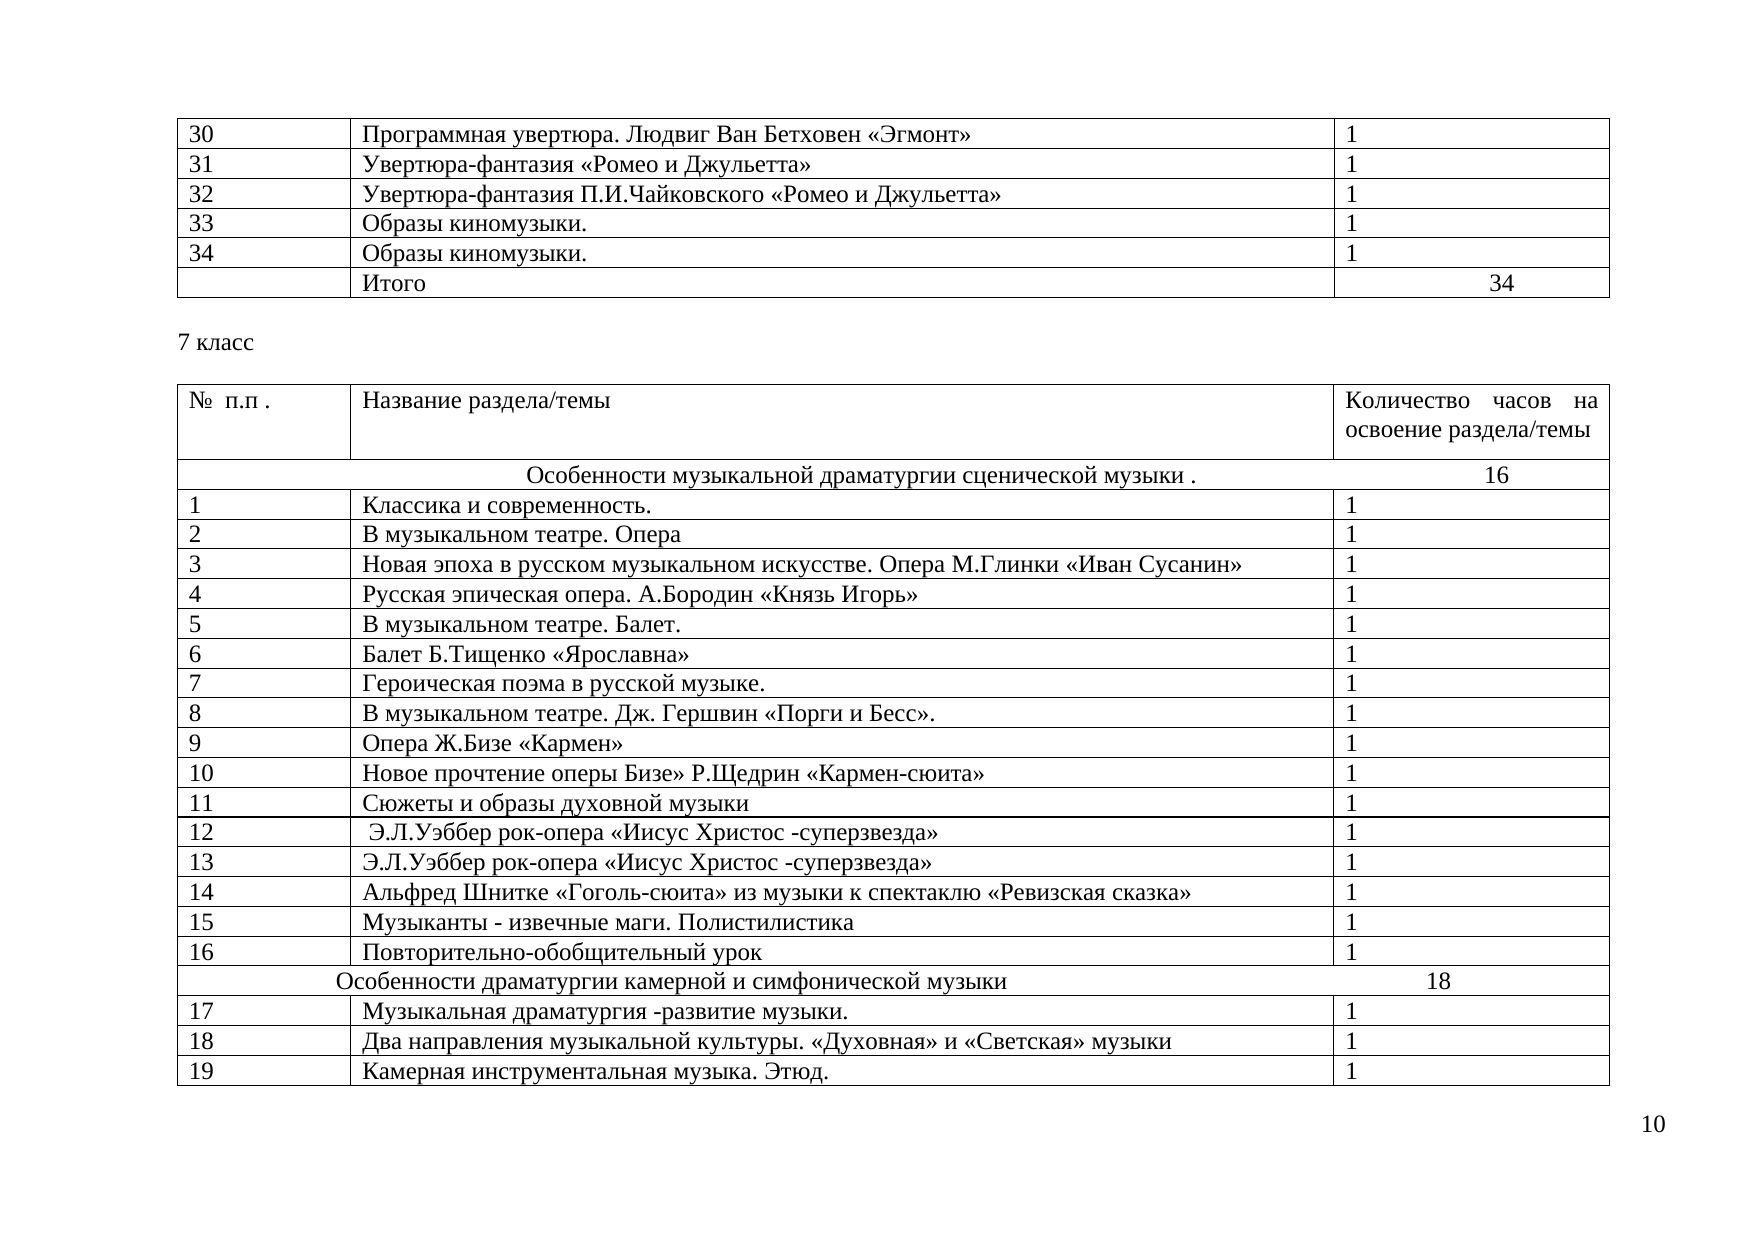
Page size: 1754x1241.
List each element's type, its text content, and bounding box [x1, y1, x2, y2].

table_cell 2 [178, 520, 350, 548]
table_cell Повторительно-обобщительный урок [351, 937, 1333, 965]
table_cell Классика и современность. [351, 490, 1333, 518]
table_cell Камерная инструментальная музыка. Этюд. [351, 1056, 1333, 1084]
table_cell 6 [178, 639, 350, 667]
table_header Название раздела/темы [351, 385, 1333, 459]
table_cell Новое прочтение оперы Бизе» Р.Щедрин «Кармен-сюита» [351, 758, 1333, 787]
table_cell 5 [178, 609, 350, 638]
table_cell 3 [178, 549, 350, 578]
table_cell 1 [1335, 149, 1609, 178]
table_cell 8 [178, 698, 350, 727]
table_cell 14 [178, 877, 350, 906]
table_cell 1 [1334, 520, 1609, 548]
table_cell Музыкальная драматургия -развитие музыки. [351, 996, 1333, 1025]
table_header № п.п . [178, 385, 350, 459]
table_cell 1 [1334, 907, 1609, 936]
table_cell 1 [1335, 238, 1609, 267]
table_cell 1 [1334, 579, 1609, 608]
table_cell 33 [178, 209, 350, 237]
table_cell [178, 268, 350, 297]
table_cell 1 [1334, 549, 1609, 578]
table_cell Новая эпоха в русском музыкальном искусстве. Опера М.Глинки «Иван Сусанин» [351, 549, 1333, 578]
table_cell В музыкальном театре. Балет. [351, 609, 1333, 638]
table_cell 10 [178, 758, 350, 787]
table_cell Увертюра-фантазия П.И.Чайковского «Ромео и Джульетта» [351, 179, 1334, 207]
table_cell 1 [1335, 179, 1609, 207]
table_cell 31 [178, 149, 350, 178]
table_cell 1 [1334, 728, 1609, 757]
table_cell 15 [178, 907, 350, 936]
table_cell Программная увертюра. Людвиг Ван Бетховен «Эгмонт» [351, 119, 1334, 148]
table_cell Русская эпическая опера. А.Бородин «Князь Игорь» [351, 579, 1333, 608]
table_cell Образы киномузыки. [351, 209, 1334, 237]
table_cell 34 [178, 238, 350, 267]
table_cell 32 [178, 179, 350, 207]
table_cell Сюжеты и образы духовной музыки [351, 788, 1333, 816]
table_cell 1 [178, 490, 350, 518]
table_cell Балет Б.Тищенко «Ярославна» [351, 639, 1333, 667]
table_cell 1 [1334, 1056, 1609, 1084]
table_cell 9 [178, 728, 350, 757]
table_cell Итого [351, 268, 1334, 297]
table_cell 1 [1334, 818, 1609, 846]
table_cell 12 [178, 818, 350, 846]
table_cell Увертюра-фантазия «Ромео и Джульетта» [351, 149, 1334, 178]
text 7 класс [177, 327, 1665, 355]
table_cell В музыкальном театре. Дж. Гершвин «Порги и Бесс». [351, 698, 1333, 727]
table_cell В музыкальном театре. Опера [351, 520, 1333, 548]
table_cell 1 [1334, 996, 1609, 1025]
table_cell Э.Л.Уэббер рок-опера «Иисус Христос -суперзвезда» [351, 847, 1333, 876]
table_cell 13 [178, 847, 350, 876]
table_cell 1 [1335, 119, 1609, 148]
table_cell Опера Ж.Бизе «Кармен» [351, 728, 1333, 757]
table_cell Особенности музыкальной драматургии сценической музыки . 16 [178, 460, 1609, 489]
table_cell 1 [1334, 877, 1609, 906]
table_cell Альфред Шнитке «Гоголь-сюита» из музыки к спектаклю «Ревизская сказка» [351, 877, 1333, 906]
table_cell Музыканты - извечные маги. Полистилистика [351, 907, 1333, 936]
table_cell Героическая поэма в русской музыке. [351, 669, 1333, 697]
table_cell Два направления музыкальной культуры. «Духовная» и «Светская» музыки [351, 1026, 1333, 1055]
table_cell 11 [178, 788, 350, 816]
table_cell 4 [178, 579, 350, 608]
table_cell 30 [178, 119, 350, 148]
table_cell 16 [178, 937, 350, 965]
table_cell 1 [1334, 758, 1609, 787]
table_cell Э.Л.Уэббер рок-опера «Иисус Христос -суперзвезда» [351, 818, 1333, 846]
table_cell 1 [1334, 788, 1609, 816]
table_cell 1 [1334, 609, 1609, 638]
table_cell 1 [1334, 639, 1609, 667]
table_cell 34 [1335, 268, 1609, 297]
table_header Количество часов на освоение раздела/темы [1334, 385, 1609, 459]
table_cell 1 [1334, 847, 1609, 876]
table_cell 7 [178, 669, 350, 697]
table_cell 1 [1334, 669, 1609, 697]
table_cell 19 [178, 1056, 350, 1084]
table_cell Образы киномузыки. [351, 238, 1334, 267]
table_cell 1 [1334, 490, 1609, 518]
table_cell 1 [1334, 698, 1609, 727]
table_cell 1 [1335, 209, 1609, 237]
table_cell 18 [178, 1026, 350, 1055]
table_cell 17 [178, 996, 350, 1025]
table_cell Особенности драматургии камерной и симфонической музыки 18 [178, 966, 1609, 995]
table_cell 1 [1334, 937, 1609, 965]
table_cell 1 [1334, 1026, 1609, 1055]
